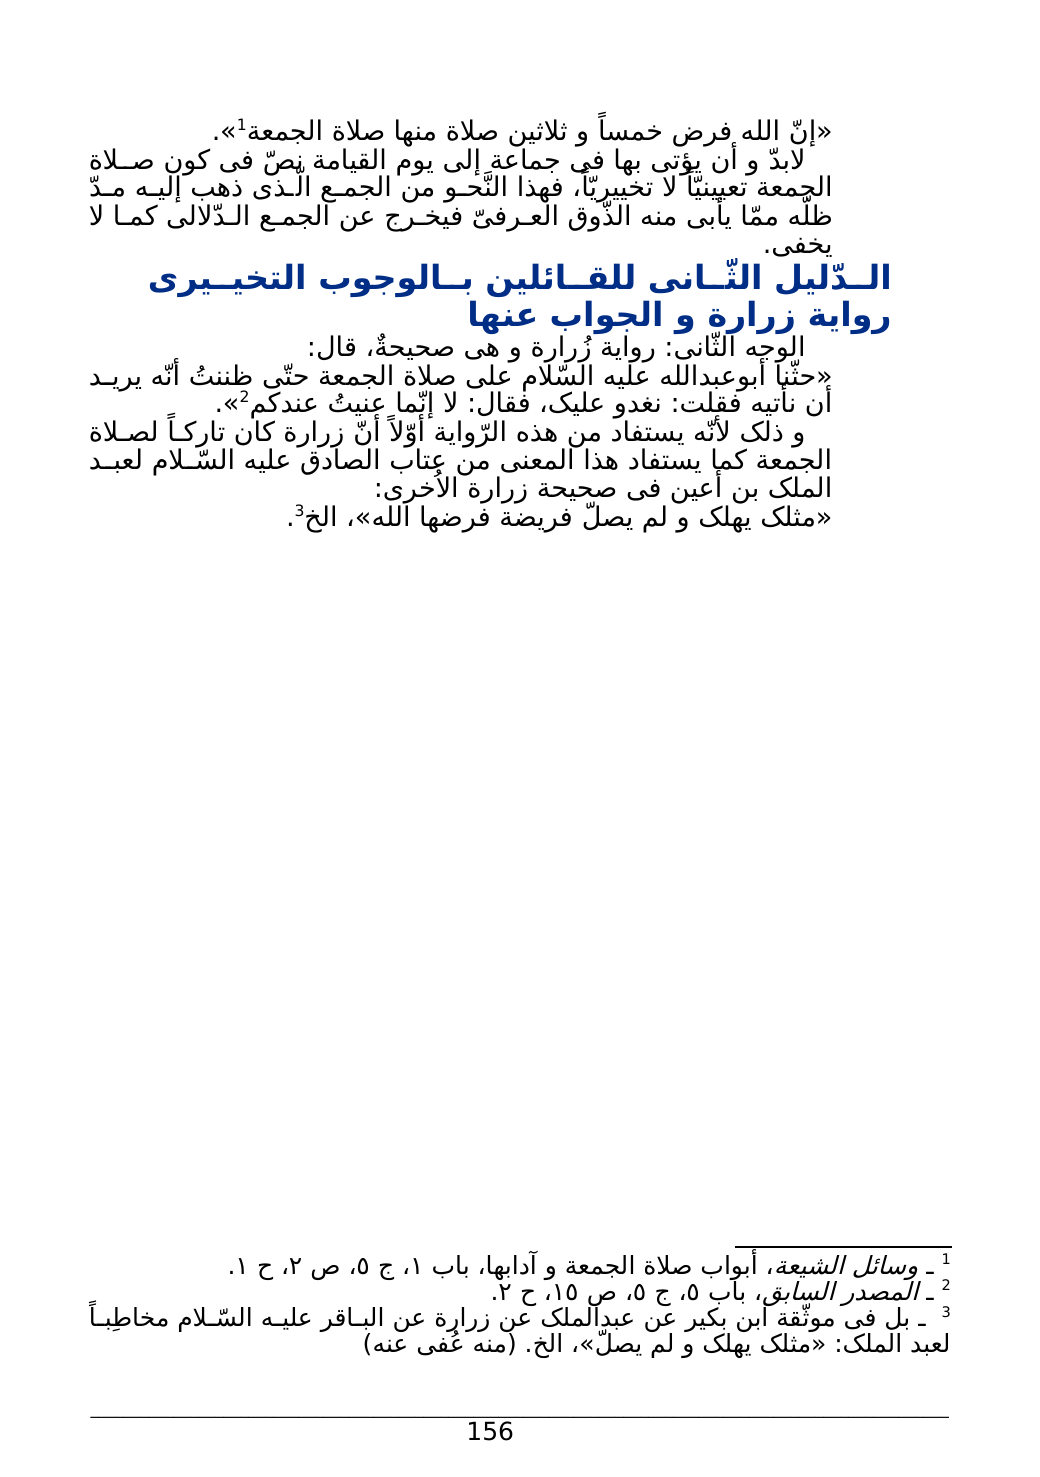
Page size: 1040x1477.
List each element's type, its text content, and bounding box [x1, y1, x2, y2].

text «حثّنا أبوعبدالله علیه السّلام علی صلاة الجمعة حتّی ظننتُ أنّه یرید أن نأتیه فقلت: نغدو علیک، فقال: لا إنّما عنیتُ عندکم». [89, 362, 833, 419]
text و ذلک لأنّه یستفاد من هذه الرّوایة أوّلاً أنّ زرارة کان تارکاً لصلاة الجمعة کما یستفاد هذا المعنی من عتاب الصادق علیه السّلام لعبد الملک بن أعین فی صحیحة زرارة الاُخری: [89, 419, 833, 504]
subtitle الدّلیل الثّانی للقائلین بالوجوب التخییری روایة زرارة و الجواب عنها [148, 260, 892, 334]
text الوجه الثّانی: روایة زُرارة و هی صحیحةٌ، قال: [89, 334, 833, 362]
text «مثلک یهلک و لم یصلّ فریضة فرضها الله»، الخ. [89, 504, 833, 533]
text «إنّ الله فرض خمساً و ثلاثین صلاة منها صلاة الجمعة». [89, 118, 833, 146]
text لابدّ و أن یؤتی بها فی جماعة إلی یوم القیامة نصّ فی کون صلاة الجمعة تعیینیّاً لا تخییریّاً، فهذا النَّحو من الجمع الّذی ذهب إلیه مدّ ظلّه ممّا یأبی منه الذّوق العرفیّ فیخرج عن الجمع الدّلالی کما لا یخفی. [89, 146, 833, 260]
